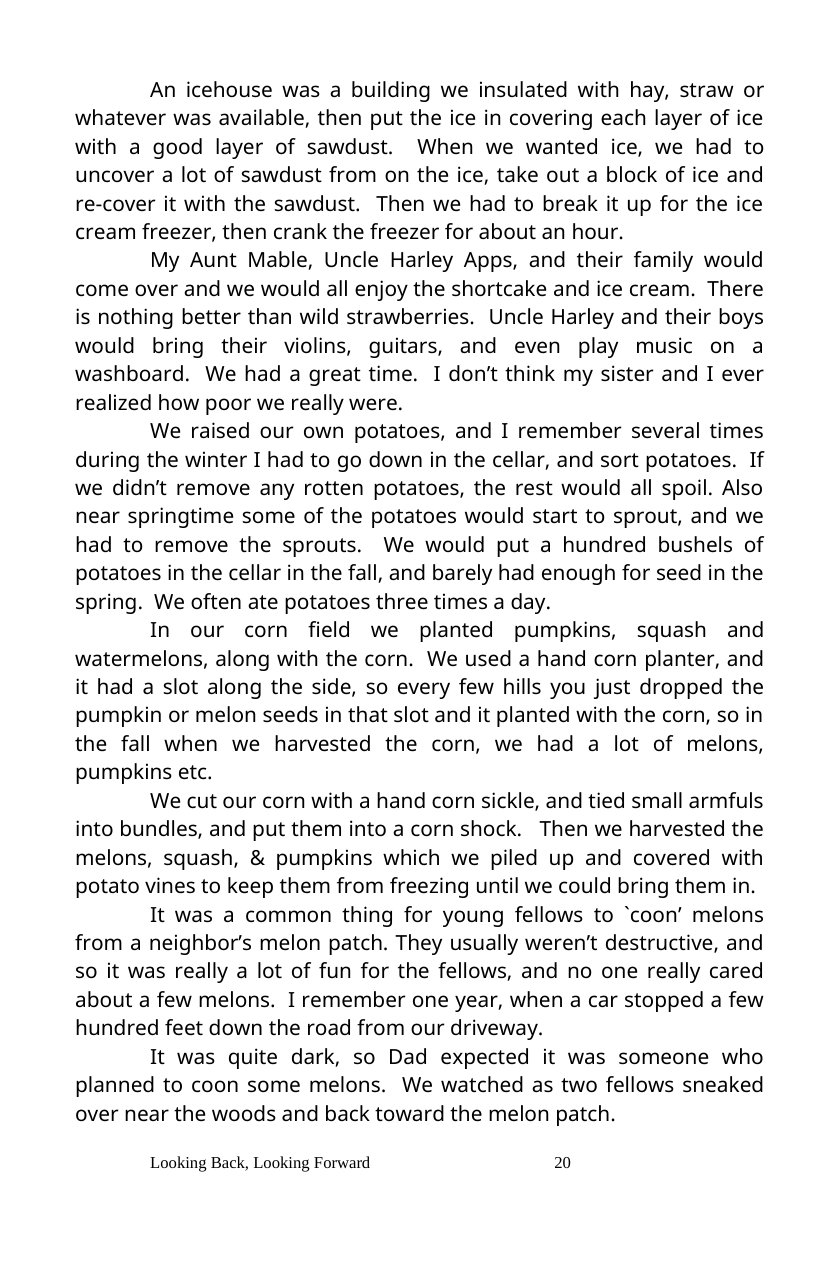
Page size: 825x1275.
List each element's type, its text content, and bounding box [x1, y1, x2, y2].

text My Aunt Mable, Uncle Harley Apps, and their family would come over and we would all enjoy the shortcake and ice cream. There is nothing better than wild strawberries. Uncle Harley and their boys would bring their violins, guitars, and even play music on a washboard. We had a great time. I don’t think my sister and I ever realized how poor we really were. [75, 246, 765, 416]
text An icehouse was a building we insulated with hay, straw or whatever was available, then put the ice in covering each layer of ice with a good layer of sawdust. When we wanted ice, we had to uncover a lot of sawdust from on the ice, take out a block of ice and re-cover it with the sawdust. Then we had to break it up for the ice cream freezer, then crank the freezer for about an hour. [75, 75, 765, 246]
text We cut our corn with a hand corn sickle, and tied small armfuls into bundles, and put them into a corn shock. Then we harvested the melons, squash, & pumpkins which we piled up and covered with potato vines to keep them from freezing until we could bring them in. [75, 786, 765, 900]
text It was quite dark, so Dad expected it was someone who planned to coon some melons. We watched as two fellows sneaked over near the woods and back toward the melon patch. [75, 1042, 765, 1127]
text It was a common thing for young fellows to `coon’ melons from a neighbor’s melon patch. They usually weren’t destructive, and so it was really a lot of fun for the fellows, and no one really cared about a few melons. I remember one year, when a car stopped a few hundred feet down the road from our driveway. [75, 900, 765, 1042]
text In our corn field we planted pumpkins, squash and watermelons, along with the corn. We used a hand corn planter, and it had a slot along the side, so every few hills you just dropped the pumpkin or melon seeds in that slot and it planted with the corn, so in the fall when we harvested the corn, we had a lot of melons, pumpkins etc. [75, 615, 765, 786]
text We raised our own potatoes, and I remember several times during the winter I had to go down in the cellar, and sort potatoes. If we didn’t remove any rotten potatoes, the rest would all spoil. Also near springtime some of the potatoes would start to sprout, and we had to remove the sprouts. We would put a hundred bushels of potatoes in the cellar in the fall, and barely had enough for seed in the spring. We often ate potatoes three times a day. [75, 416, 765, 615]
